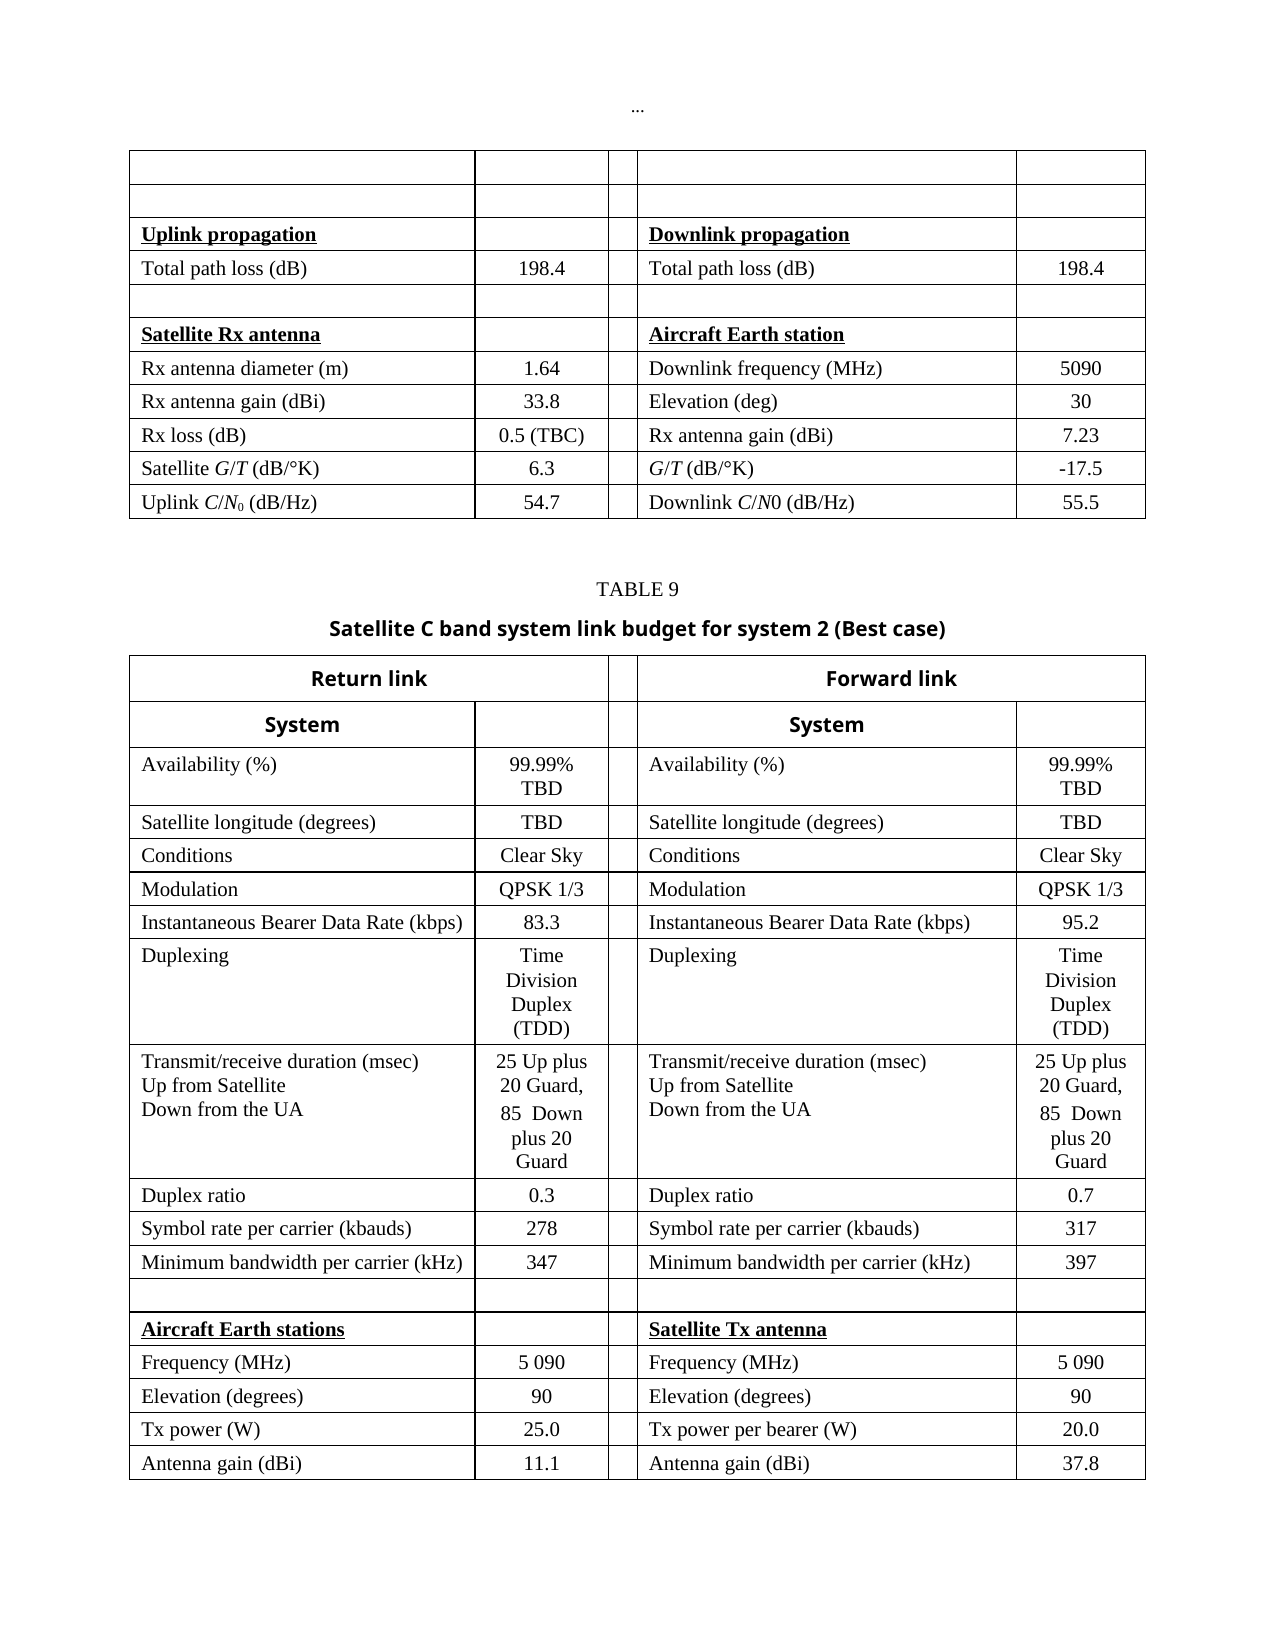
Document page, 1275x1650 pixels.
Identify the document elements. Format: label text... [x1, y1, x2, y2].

table_cell [609, 251, 637, 284]
table_cell [476, 702, 608, 747]
table_cell Minimum bandwidth per carrier (kHz) [638, 1246, 1016, 1278]
table_cell Satellite Rx antenna [130, 318, 474, 351]
table_cell QPSK 1/3 [476, 873, 608, 905]
table_cell Transmit/receive duration (msec) Up from Satellite Down from the UA [130, 1045, 474, 1178]
table_cell [476, 185, 608, 217]
table_cell 0.7 [1017, 1179, 1145, 1211]
table_cell [609, 839, 637, 871]
table_cell TBD [1017, 806, 1145, 838]
table_cell [130, 151, 474, 183]
table_cell [609, 1246, 637, 1278]
table_cell [476, 1313, 608, 1345]
table_cell [609, 702, 637, 747]
table_cell [609, 185, 637, 217]
table_cell [1017, 1313, 1145, 1345]
table_cell 90 [476, 1379, 608, 1412]
table_cell [609, 806, 637, 838]
table_cell Downlink propagation [638, 218, 1016, 250]
table_cell Aircraft Earth station [638, 318, 1016, 351]
table_cell Symbol rate per carrier (kbauds) [130, 1212, 474, 1244]
table_cell 0.5 (TBC) [476, 419, 608, 451]
table_cell [476, 1279, 608, 1311]
table_cell Satellite longitude (degrees) [130, 806, 474, 838]
table_cell Uplink C/N0 (dB/Hz) [130, 485, 474, 518]
table_cell 83.3 [476, 906, 608, 938]
table_cell Modulation [638, 873, 1016, 905]
table_cell [609, 285, 637, 317]
table_cell [609, 1413, 637, 1445]
table_cell [609, 419, 637, 451]
table_cell 5 090 [476, 1346, 608, 1378]
table_cell 99.99% TBD [476, 748, 608, 804]
table_cell Elevation (deg) [638, 385, 1016, 417]
table_cell 33.8 [476, 385, 608, 417]
table_cell Rx antenna gain (dBi) [130, 385, 474, 417]
table_cell Antenna gain (dBi) [638, 1446, 1016, 1479]
table_cell Rx antenna gain (dBi) [638, 419, 1016, 451]
table_cell 55.5 [1017, 485, 1145, 518]
table_cell Instantaneous Bearer Data Rate (kbps) [130, 906, 474, 938]
table_header Forward link [638, 656, 1145, 701]
table_cell Time Division Duplex (TDD) [476, 939, 608, 1044]
table_cell [609, 1212, 637, 1244]
table_cell [476, 318, 608, 351]
table_cell [609, 151, 637, 183]
table_cell [609, 906, 637, 938]
table_cell Instantaneous Bearer Data Rate (kbps) [638, 906, 1016, 938]
table_cell Frequency (MHz) [638, 1346, 1016, 1378]
table_cell Downlink C/N0 (dB/Hz) [638, 485, 1016, 518]
table_cell [609, 1179, 637, 1211]
table_cell TBD [476, 806, 608, 838]
table_cell 25 Up plus 20 Guard, 85 Down plus 20 Guard [476, 1045, 608, 1178]
table_cell [609, 1045, 637, 1178]
table_cell Modulation [130, 873, 474, 905]
table_cell 397 [1017, 1246, 1145, 1278]
table_cell Elevation (degrees) [130, 1379, 474, 1412]
table_cell [609, 1346, 637, 1378]
table_cell 99.99% TBD [1017, 748, 1145, 804]
table_cell [609, 1313, 637, 1345]
table_cell [1017, 318, 1145, 351]
table_cell [609, 385, 637, 417]
table_cell Antenna gain (dBi) [130, 1446, 474, 1479]
table_cell 25 Up plus 20 Guard, 85 Down plus 20 Guard [1017, 1045, 1145, 1178]
table_cell Rx antenna diameter (m) [130, 352, 474, 384]
table_cell Clear Sky [476, 839, 608, 871]
table_cell [609, 1279, 637, 1311]
table_cell Elevation (degrees) [638, 1379, 1016, 1412]
table_cell System [130, 702, 474, 747]
table_cell Clear Sky [1017, 839, 1145, 871]
table_cell Total path loss (dB) [130, 251, 474, 284]
table_cell [638, 151, 1016, 183]
table_cell 30 [1017, 385, 1145, 417]
table_cell [609, 1446, 637, 1479]
table_cell [609, 873, 637, 905]
table_cell Satellite longitude (degrees) [638, 806, 1016, 838]
table_cell [476, 151, 608, 183]
table_cell 317 [1017, 1212, 1145, 1244]
table_cell Transmit/receive duration (msec) Up from Satellite Down from the UA [638, 1045, 1016, 1178]
table_cell [609, 939, 637, 1044]
table_cell Tx power (W) [130, 1413, 474, 1445]
table_cell QPSK 1/3 [1017, 873, 1145, 905]
table_cell 54.7 [476, 485, 608, 518]
table_cell [609, 452, 637, 484]
table_cell [638, 185, 1016, 217]
table_cell [1017, 1279, 1145, 1311]
table_cell [1017, 218, 1145, 250]
table_cell Availability (%) [130, 748, 474, 804]
table_cell [476, 218, 608, 250]
table_cell [638, 285, 1016, 317]
table_cell Total path loss (dB) [638, 251, 1016, 284]
table_cell [609, 748, 637, 804]
table_cell [1017, 151, 1145, 183]
table_cell Tx power per bearer (W) [638, 1413, 1016, 1445]
text TABLE 9 [150, 577, 1125, 601]
table_cell [609, 352, 637, 384]
table_cell Frequency (MHz) [130, 1346, 474, 1378]
table_cell [1017, 285, 1145, 317]
table_cell -17.5 [1017, 452, 1145, 484]
table_cell 198.4 [476, 251, 608, 284]
table_cell 95.2 [1017, 906, 1145, 938]
table_cell 278 [476, 1212, 608, 1244]
table_cell 37.8 [1017, 1446, 1145, 1479]
table_cell 11.1 [476, 1446, 608, 1479]
table_cell 90 [1017, 1379, 1145, 1412]
table_cell 198.4 [1017, 251, 1145, 284]
table_cell Aircraft Earth stations [130, 1313, 474, 1345]
table_cell G/T (dB/°K) [638, 452, 1016, 484]
table_cell [130, 285, 474, 317]
table_cell 5 090 [1017, 1346, 1145, 1378]
table_cell Conditions [130, 839, 474, 871]
table_cell Satellite Tx antenna [638, 1313, 1016, 1345]
table_cell Duplex ratio [130, 1179, 474, 1211]
table_cell Downlink frequency (MHz) [638, 352, 1016, 384]
table_cell [609, 318, 637, 351]
table_cell 25.0 [476, 1413, 608, 1445]
table_cell 347 [476, 1246, 608, 1278]
table_cell Duplex ratio [638, 1179, 1016, 1211]
table_cell System [638, 702, 1016, 747]
table_cell 6.3 [476, 452, 608, 484]
table_cell Satellite G/T (dB/°K) [130, 452, 474, 484]
table_cell [1017, 185, 1145, 217]
table_cell [1017, 702, 1145, 747]
table_cell [130, 1279, 474, 1311]
table_cell 5090 [1017, 352, 1145, 384]
table_cell Conditions [638, 839, 1016, 871]
table_cell Duplexing [638, 939, 1016, 1044]
table_cell Availability (%) [638, 748, 1016, 804]
table_cell 20.0 [1017, 1413, 1145, 1445]
table_cell Rx loss (dB) [130, 419, 474, 451]
table_cell [609, 1379, 637, 1412]
table_cell 0.3 [476, 1179, 608, 1211]
table_cell Symbol rate per carrier (kbauds) [638, 1212, 1016, 1244]
table_header [609, 656, 637, 701]
table_cell 1.64 [476, 352, 608, 384]
table_header Return link [130, 656, 608, 701]
table_cell Uplink propagation [130, 218, 474, 250]
table_cell [609, 485, 637, 518]
text Satellite C band system link budget for system 2 (Best case) [150, 614, 1125, 642]
table_cell Duplexing [130, 939, 474, 1044]
table_cell [130, 185, 474, 217]
table_cell [609, 218, 637, 250]
table_cell Minimum bandwidth per carrier (kHz) [130, 1246, 474, 1278]
table_cell [638, 1279, 1016, 1311]
table_cell 7.23 [1017, 419, 1145, 451]
table_cell Time Division Duplex (TDD) [1017, 939, 1145, 1044]
table_cell [476, 285, 608, 317]
